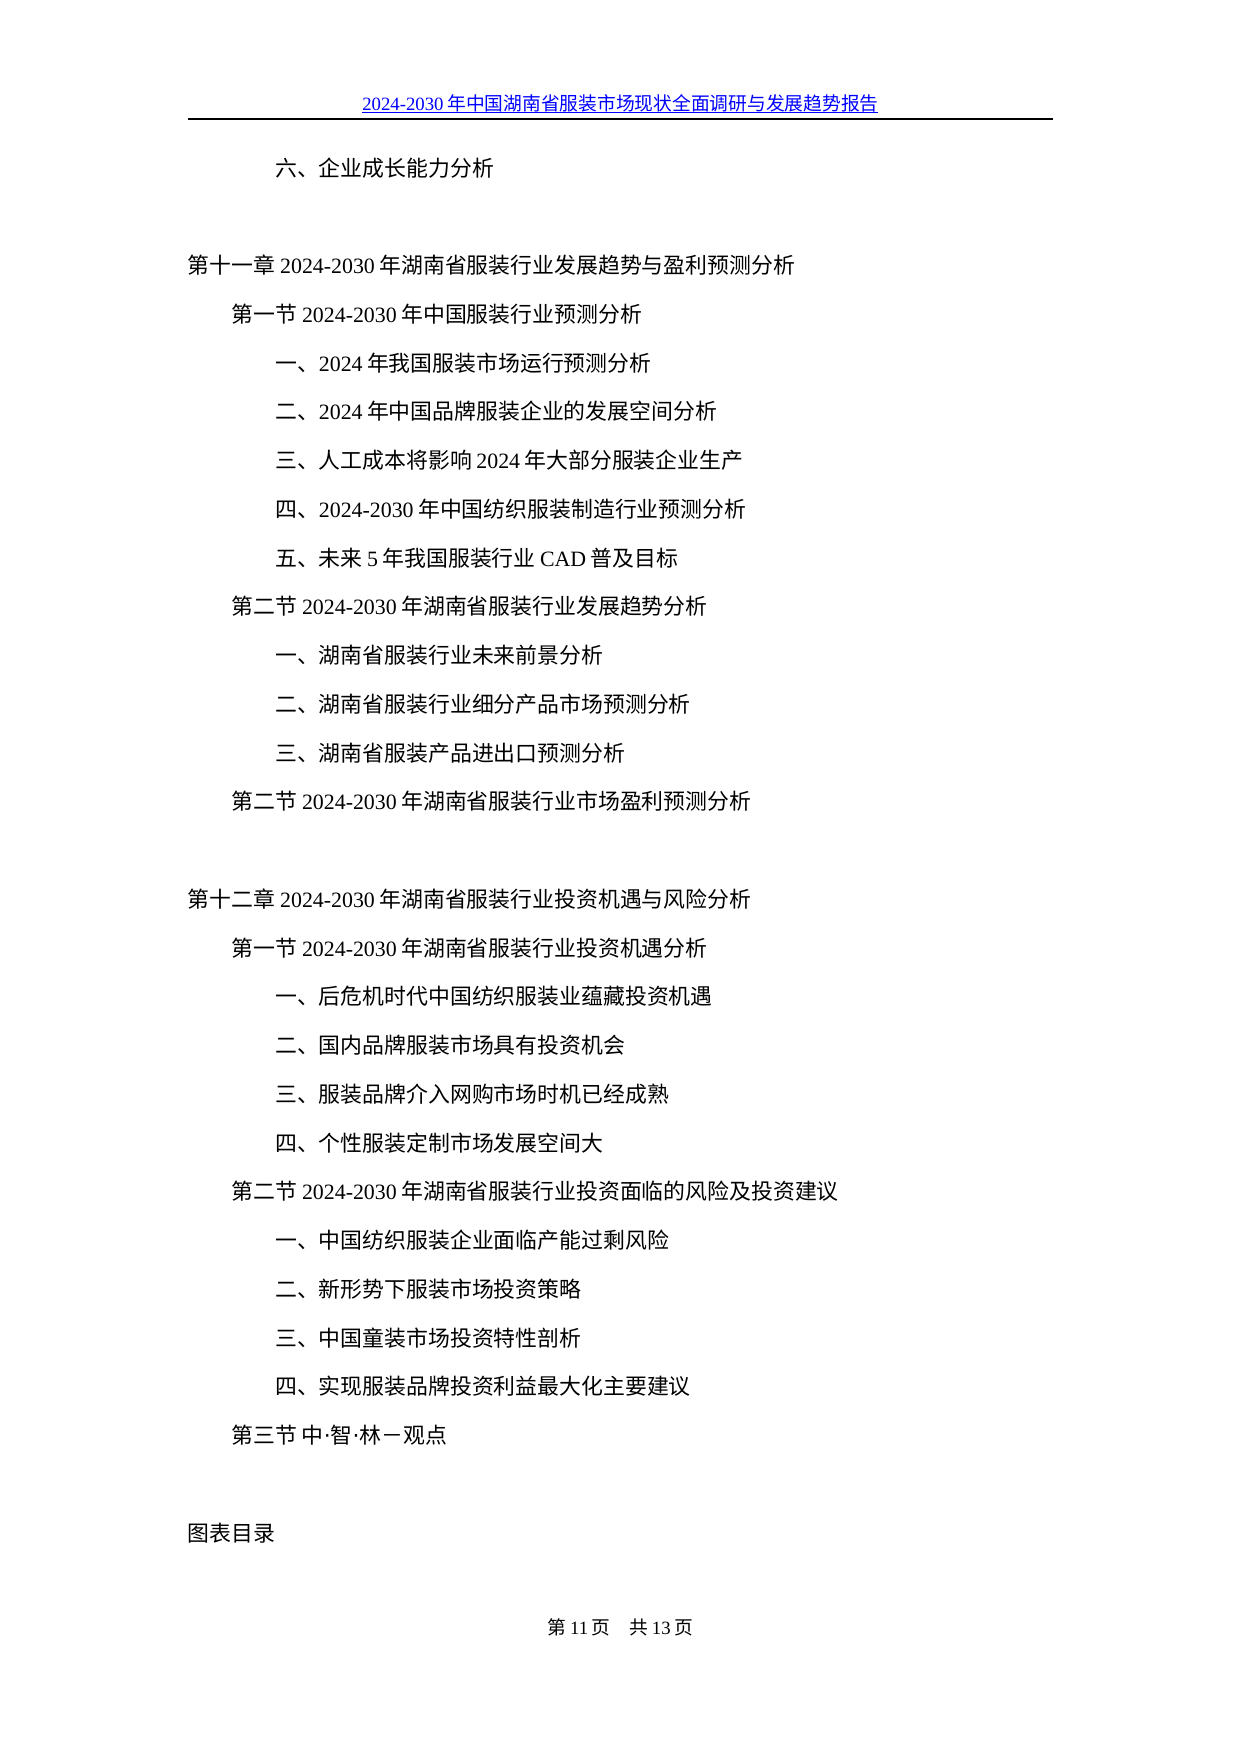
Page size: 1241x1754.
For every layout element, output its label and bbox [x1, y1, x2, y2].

text [187, 150, 1053, 1548]
